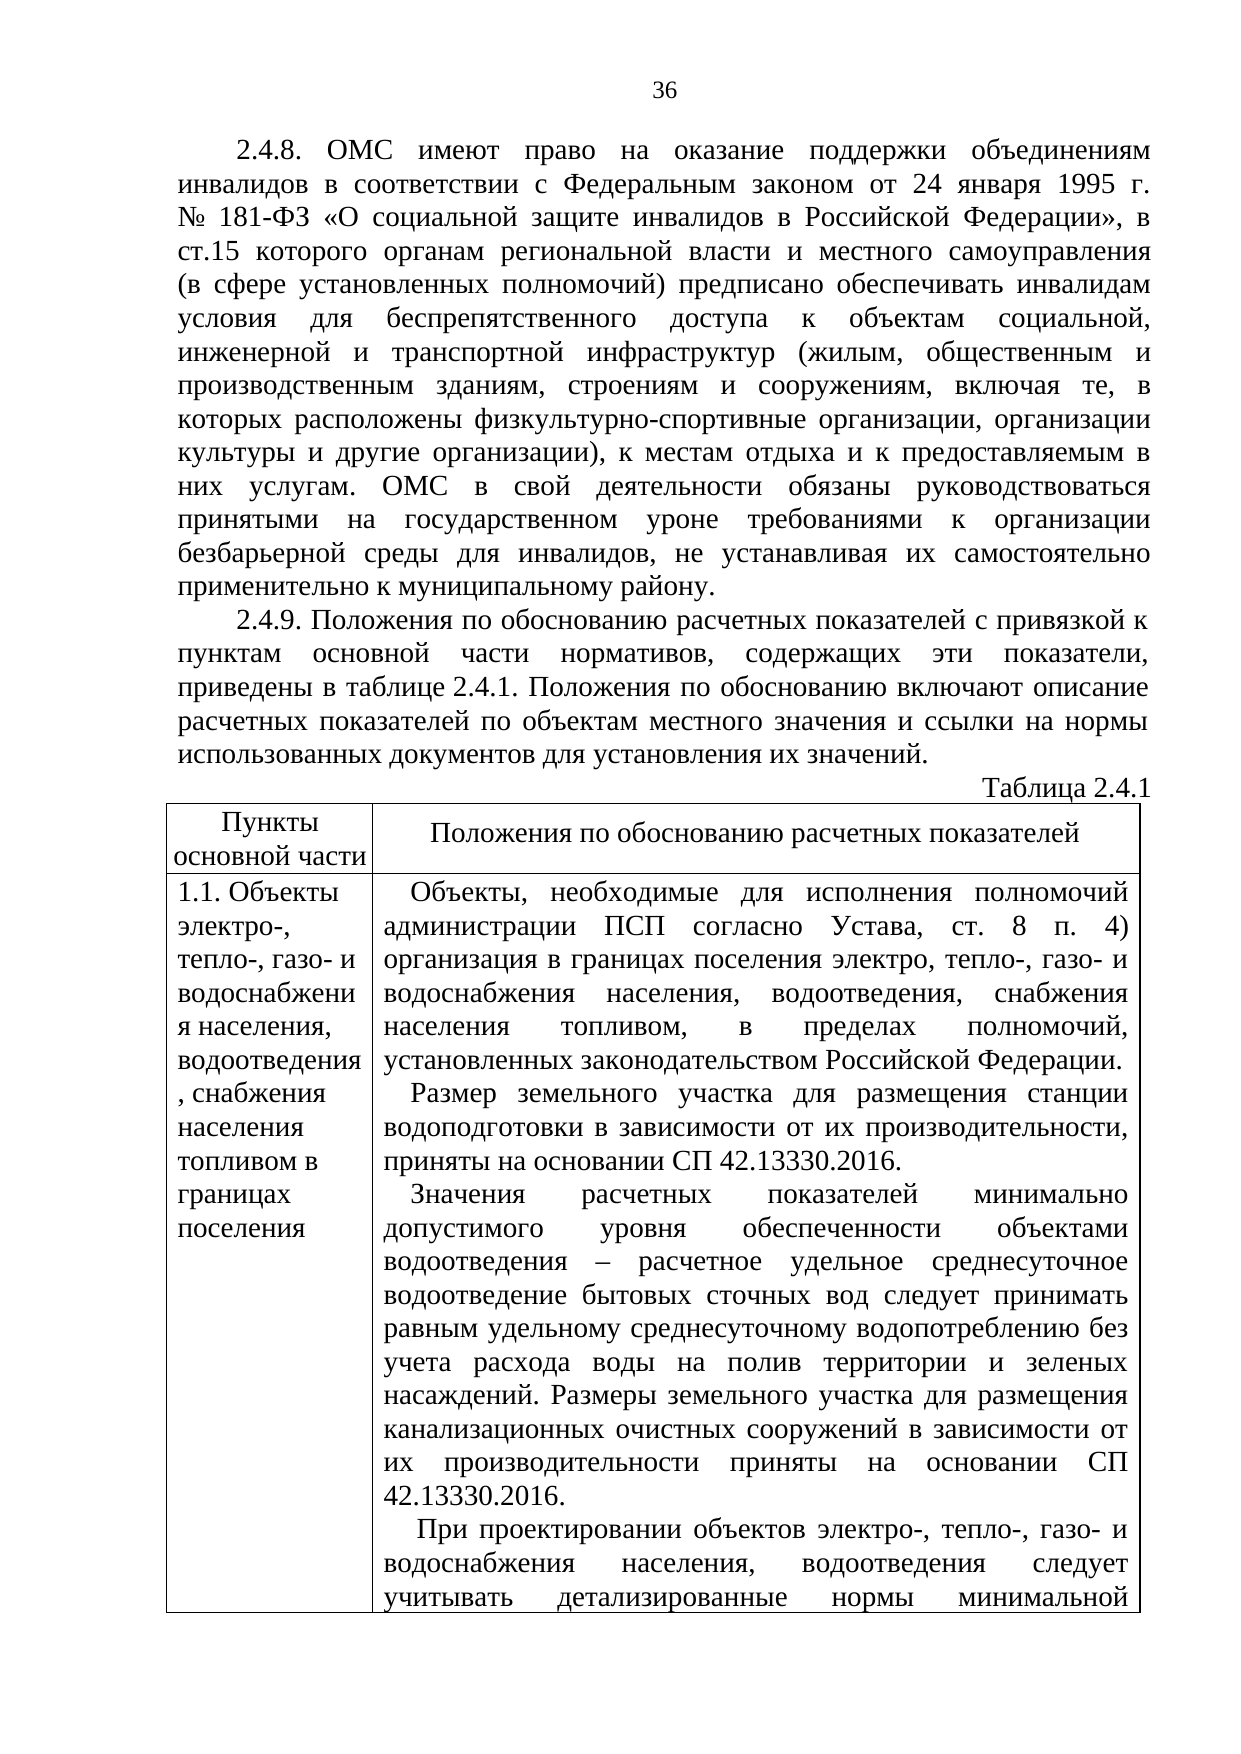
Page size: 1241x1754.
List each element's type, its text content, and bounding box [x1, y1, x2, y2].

table_header Положения по обоснованию расчетных показателей [373, 804, 1139, 873]
text 2.4.9. Положения по обоснованию расчетных показателей с привязкой к пунктам основной части нормативов, содержащих эти показатели, приведены в таблице 2.4.1. Положения по обоснованию включают описание расчетных показателей по объектам местного значения и ссылки на нормы использованных документов для установления их значений. [177, 602, 1149, 770]
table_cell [373, 874, 1139, 1612]
text 2.4.8. ОМС имеют право на оказание поддержки объединениям инвалидов в соответствии с Федеральным законом от 24 января 1995 г. № 181-ФЗ «О социальной защите инвалидов в Российской Федерации», в ст.15 которого органам региональной власти и местного самоуправления (в сфере установленных полномочий) предписано обеспечивать инвалидам условия для беспрепятственного доступа к объектам социальной, инженерной и транспортной инфраструктур (жилым, общественным и производственным зданиям, строениям и сооружениям, включая те, в которых расположены физкультурно-спортивные организации, организации культуры и другие организации), к местам отдыха и к предоставляемым в них услугам. ОМС в свой деятельности обязаны руководствоваться принятыми на государственном уроне требованиями к организации безбарьерной среды для инвалидов, не устанавливая их самостоятельно применительно к муниципальному району. [177, 132, 1152, 602]
table_header Пункты основной части [167, 804, 372, 873]
text Таблица 2.4.1 [177, 770, 1152, 803]
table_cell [167, 874, 372, 1612]
